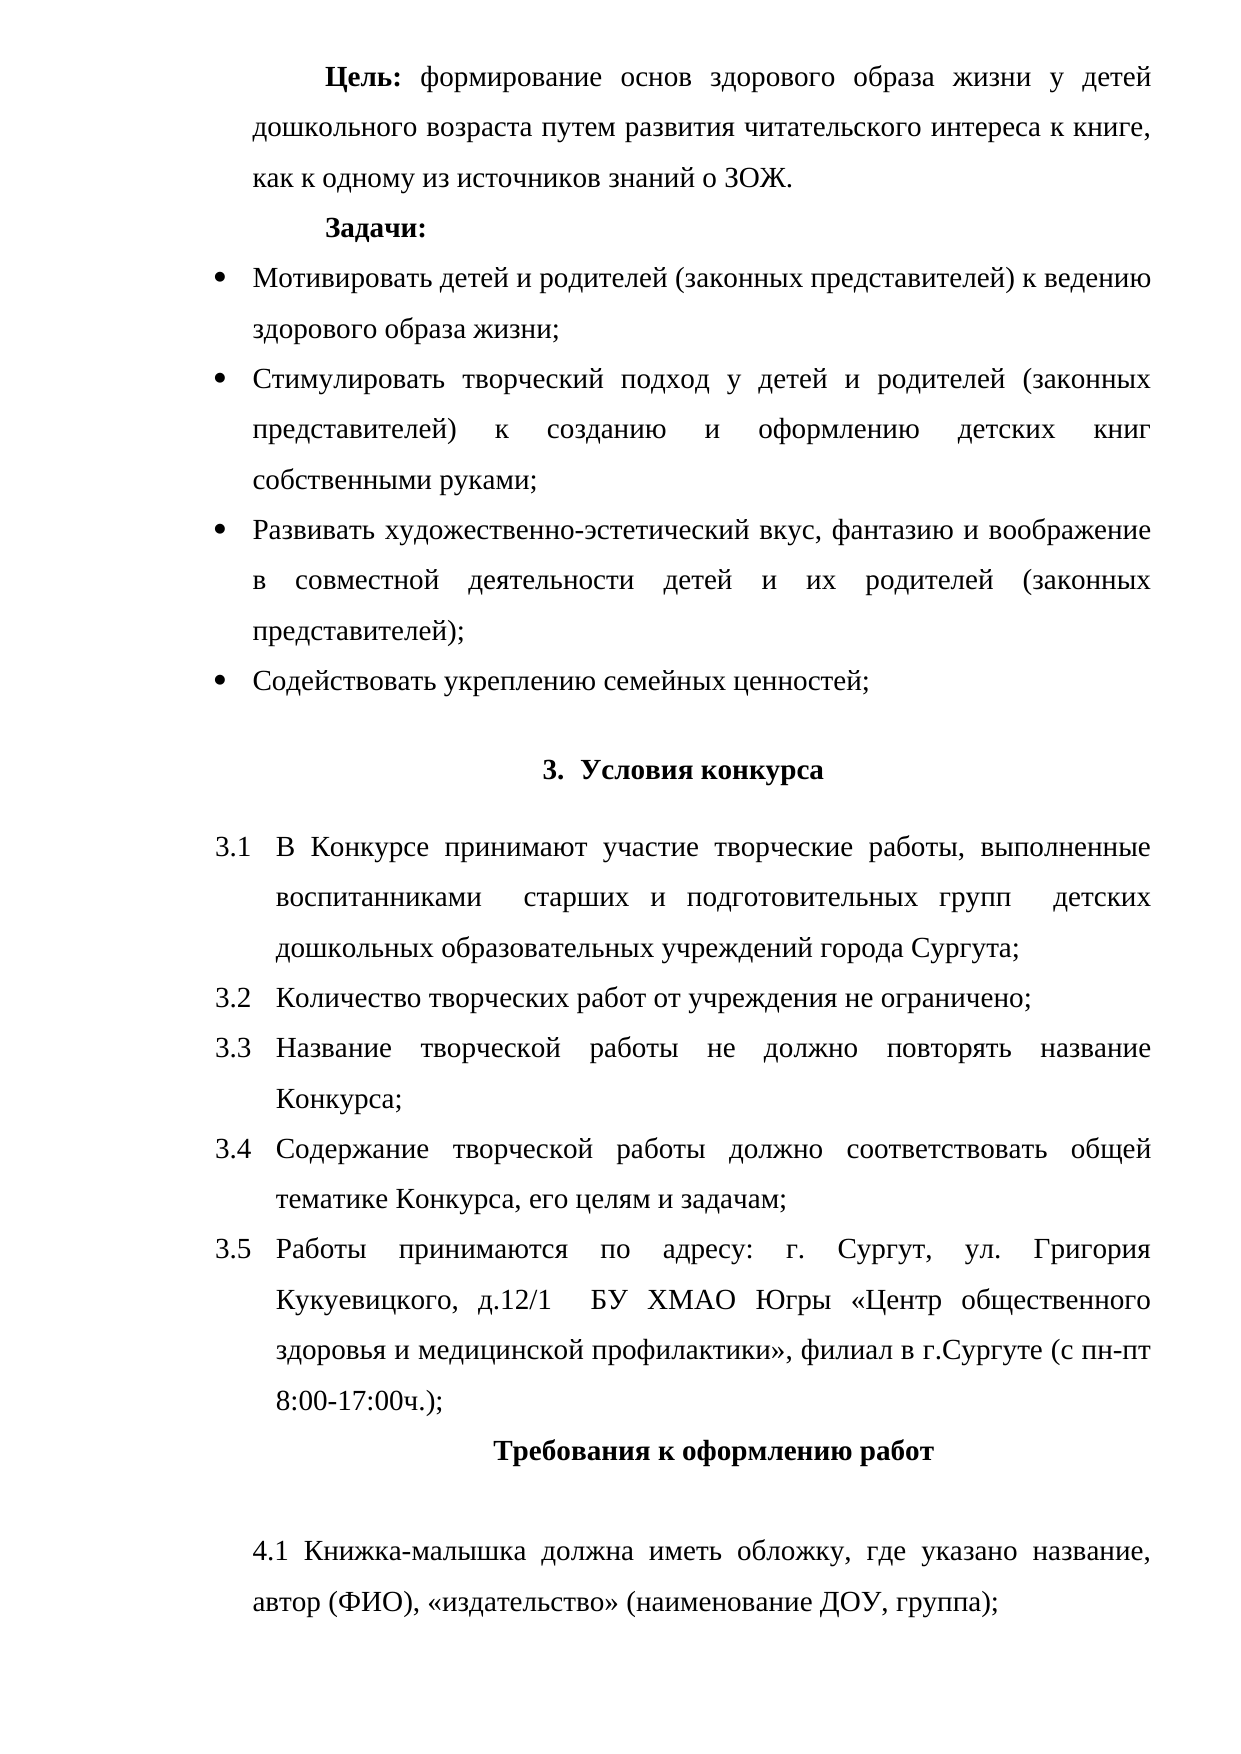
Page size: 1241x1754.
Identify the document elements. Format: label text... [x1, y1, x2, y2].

list Количество творческих работ от учреждения не ограничено; [215, 980, 1152, 1014]
list Требования к оформлению работ [276, 1433, 1152, 1466]
list Мотивировать детей и родителей (законных представителей) к ведению здорового образа жизни; [215, 260, 1152, 344]
list Задачи: [252, 210, 1152, 243]
list Содержание творческой работы должно соответствовать общей тематике Конкурса, его целям и задачам; [215, 1131, 1152, 1215]
list Содействовать укреплению семейных ценностей; [215, 663, 1152, 697]
list В Конкурсе принимают участие творческие работы, выполненные воспитанниками старших и подготовительных групп детских дошкольных образовательных учреждений города Сургута; [215, 829, 1152, 963]
list Работы принимаются по адресу: г. Сургут, ул. Григория Кукуевицкого, д.12/1 БУ ХМАО Югры «Центр общественного здоровья и медицинской профилактики», филиал в г.Сургуте (с пн-пт 8:00-17:00ч.); [215, 1232, 1152, 1416]
list Название творческой работы не должно повторять название Конкурса; [215, 1030, 1152, 1114]
list Развивать художественно-эстетический вкус, фантазию и воображение в совместной деятельности детей и их родителей (законных представителей); [215, 512, 1152, 646]
list Условия конкурса [215, 752, 1152, 786]
list Стимулировать творческий подход у детей и родителей (законных представителей) к созданию и оформлению детских книг собственными руками; [215, 361, 1152, 495]
list Цель: формирование основ здорового образа жизни у детей дошкольного возраста путем развития читательского интереса к книге, как к одному из источников знаний о ЗОЖ. [252, 59, 1152, 193]
list 4.1 Книжка-малышка должна иметь обложку, где указано название, автор (ФИО), «издательство» (наименование ДОУ, группа); [252, 1533, 1152, 1617]
